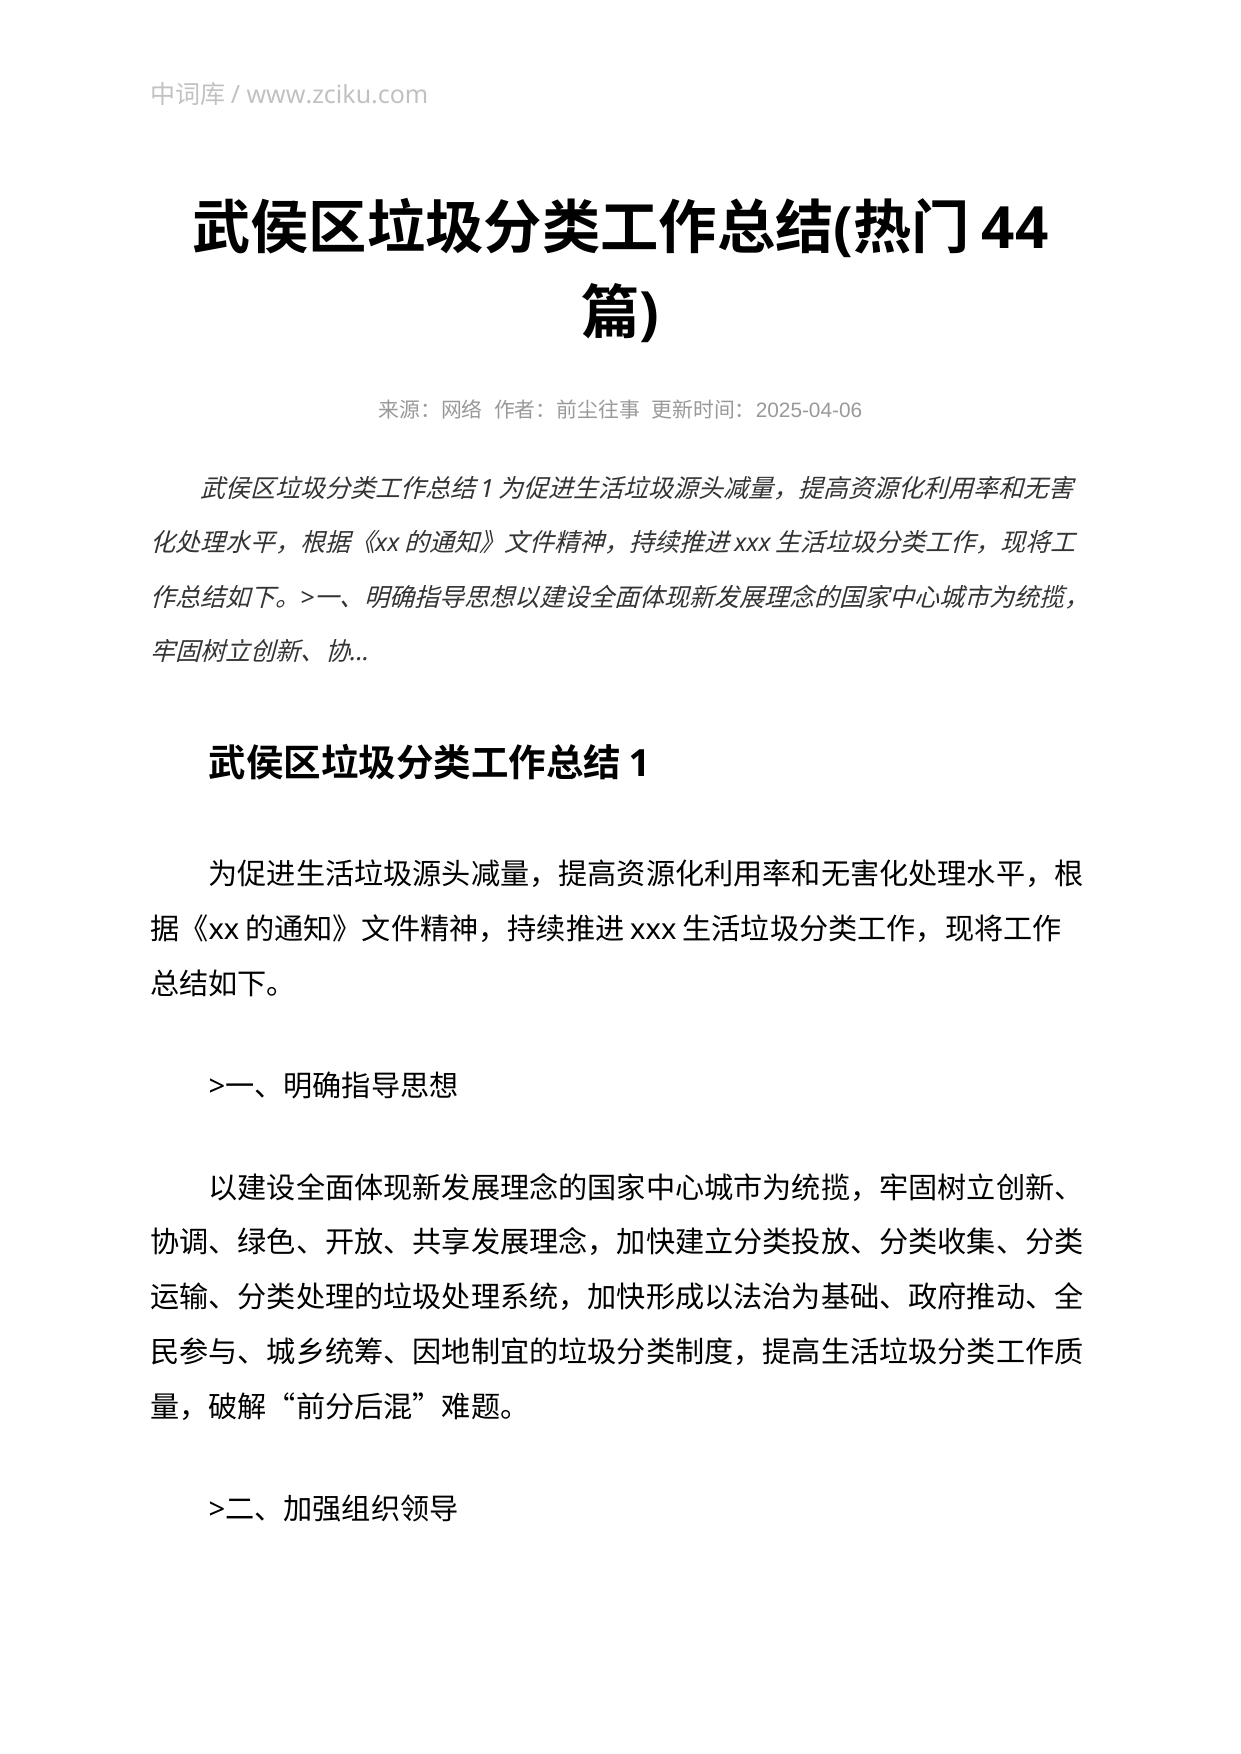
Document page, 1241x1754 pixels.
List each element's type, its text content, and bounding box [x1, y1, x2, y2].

subtitle 武侯区垃圾分类工作总结(热门44篇) [150, 181, 1090, 351]
text 为促进生活垃圾源头减量，提高资源化利用率和无害化处理水平，根据《xx的通知》文件精神，持续推进xxx生活垃圾分类工作，现将工作总结如下。 [150, 851, 1090, 1003]
text >一、明确指导思想 [150, 1062, 1090, 1104]
text 以建设全面体现新发展理念的国家中心城市为统揽，牢固树立创新、协调、绿色、开放、共享发展理念，加快建立分类投放、分类收集、分类运输、分类处理的垃圾处理系统，加快形成以法治为基础、政府推动、全民参与、城乡统筹、因地制宜的垃圾分类制度，提高生活垃圾分类工作质量，破解“前分后混”难题。 [150, 1164, 1090, 1426]
text 武侯区垃圾分类工作总结1为促进生活垃圾源头减量，提高资源化利用率和无害化处理水平，根据《xx的通知》文件精神，持续推进xxx生活垃圾分类工作，现将工作总结如下。>一、明确指导思想以建设全面体现新发展理念的国家中心城市为统揽，牢固树立创新、协... [150, 468, 1090, 668]
text 武侯区垃圾分类工作总结1 [150, 733, 1090, 787]
text 来源：网络 作者：前尘往事 更新时间：2025-04-06 [150, 398, 1090, 422]
text >二、加强组织领导 [150, 1486, 1090, 1528]
